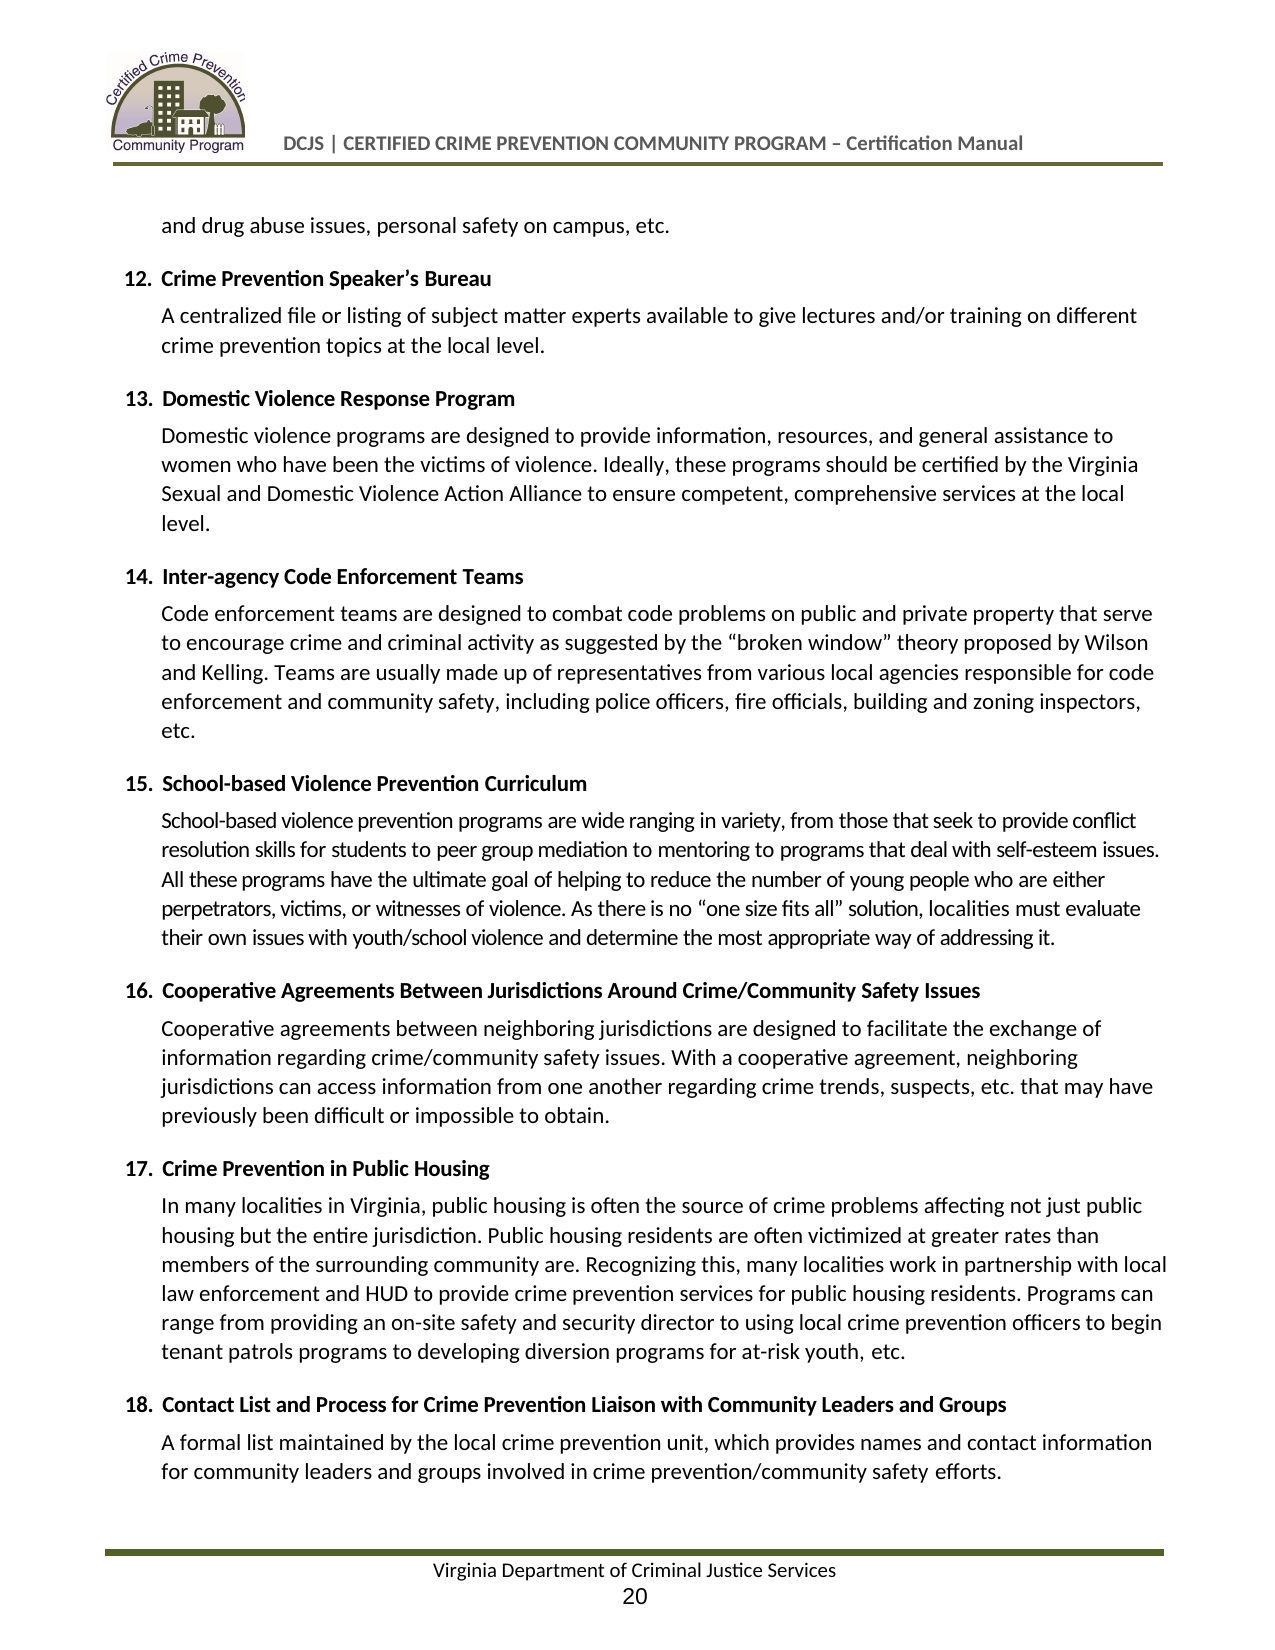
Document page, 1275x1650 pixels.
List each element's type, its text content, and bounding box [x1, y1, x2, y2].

subtitle Contact List and Process for Crime Prevention Liaison with Community Leaders and Groups [124, 1391, 1170, 1419]
text In many localities in Virginia, public housing is often the source of crime problems affecting not just public housing but the entire jurisdiction. Public housing residents are often victimized at greater rates than members of the surrounding community are. Recognizing this, many localities work in partnership with local law enforcement and HUD to provide crime prevention services for public housing residents. Programs can range from providing an on-site safety and security director to using local crime prevention officers to begin tenant patrols programs to developing diversion programs for at-risk youth, etc. [161, 1191, 1170, 1366]
text Code enforcement teams are designed to combat code problems on public and private property that serve to encourage crime and criminal activity as suggested by the “broken window” theory proposed by Wilson and Kelling. Teams are usually made up of representatives from various local agencies responsible for code enforcement and community safety, including police officers, fire officials, building and zoning inspectors, etc. [161, 598, 1170, 744]
subtitle Crime Prevention in Public Housing [124, 1154, 1170, 1182]
text Domestic violence programs are designed to provide information, resources, and general assistance to women who have been the victims of violence. Ideally, these programs should be certified by the Virginia Sexual and Domestic Violence Action Alliance to ensure competent, comprehensive services at the local level. [161, 420, 1170, 537]
subtitle Inter-agency Code Enforcement Teams [124, 562, 1170, 590]
subtitle School-based Violence Prevention Curriculum [124, 769, 1170, 797]
text A formal list maintained by the local crime prevention unit, which provides names and contact information for community leaders and groups involved in crime prevention/community safety efforts. [161, 1427, 1170, 1485]
subtitle Domestic Violence Response Program [124, 384, 1170, 412]
text School-based violence prevention programs are wide ranging in variety, from those that seek to provide conflict resolution skills for students to peer group mediation to mentoring to programs that deal with self-esteem issues. All these programs have the ultimate goal of helping to reduce the number of young people who are either perpetrators, victims, or witnesses of violence. As there is no “one size fits all” solution, localities must evaluate their own issues with youth/school violence and determine the most appropriate way of addressing it. [161, 805, 1170, 951]
subtitle Crime Prevention Speaker’s Bureau [124, 264, 1170, 292]
subtitle Cooperative Agreements Between Jurisdictions Around Crime/Community Safety Issues [124, 976, 1170, 1004]
text Cooperative agreements between neighboring jurisdictions are designed to facilitate the exchange of information regarding crime/community safety issues. With a cooperative agreement, neighboring jurisdictions can access information from one another regarding crime trends, suspects, etc. that may have previously been difficult or impossible to obtain. [161, 1013, 1170, 1129]
picture [106, 52, 245, 153]
text A centralized file or listing of subject matter experts available to give lectures and/or training on different crime prevention topics at the local level. [161, 301, 1170, 359]
